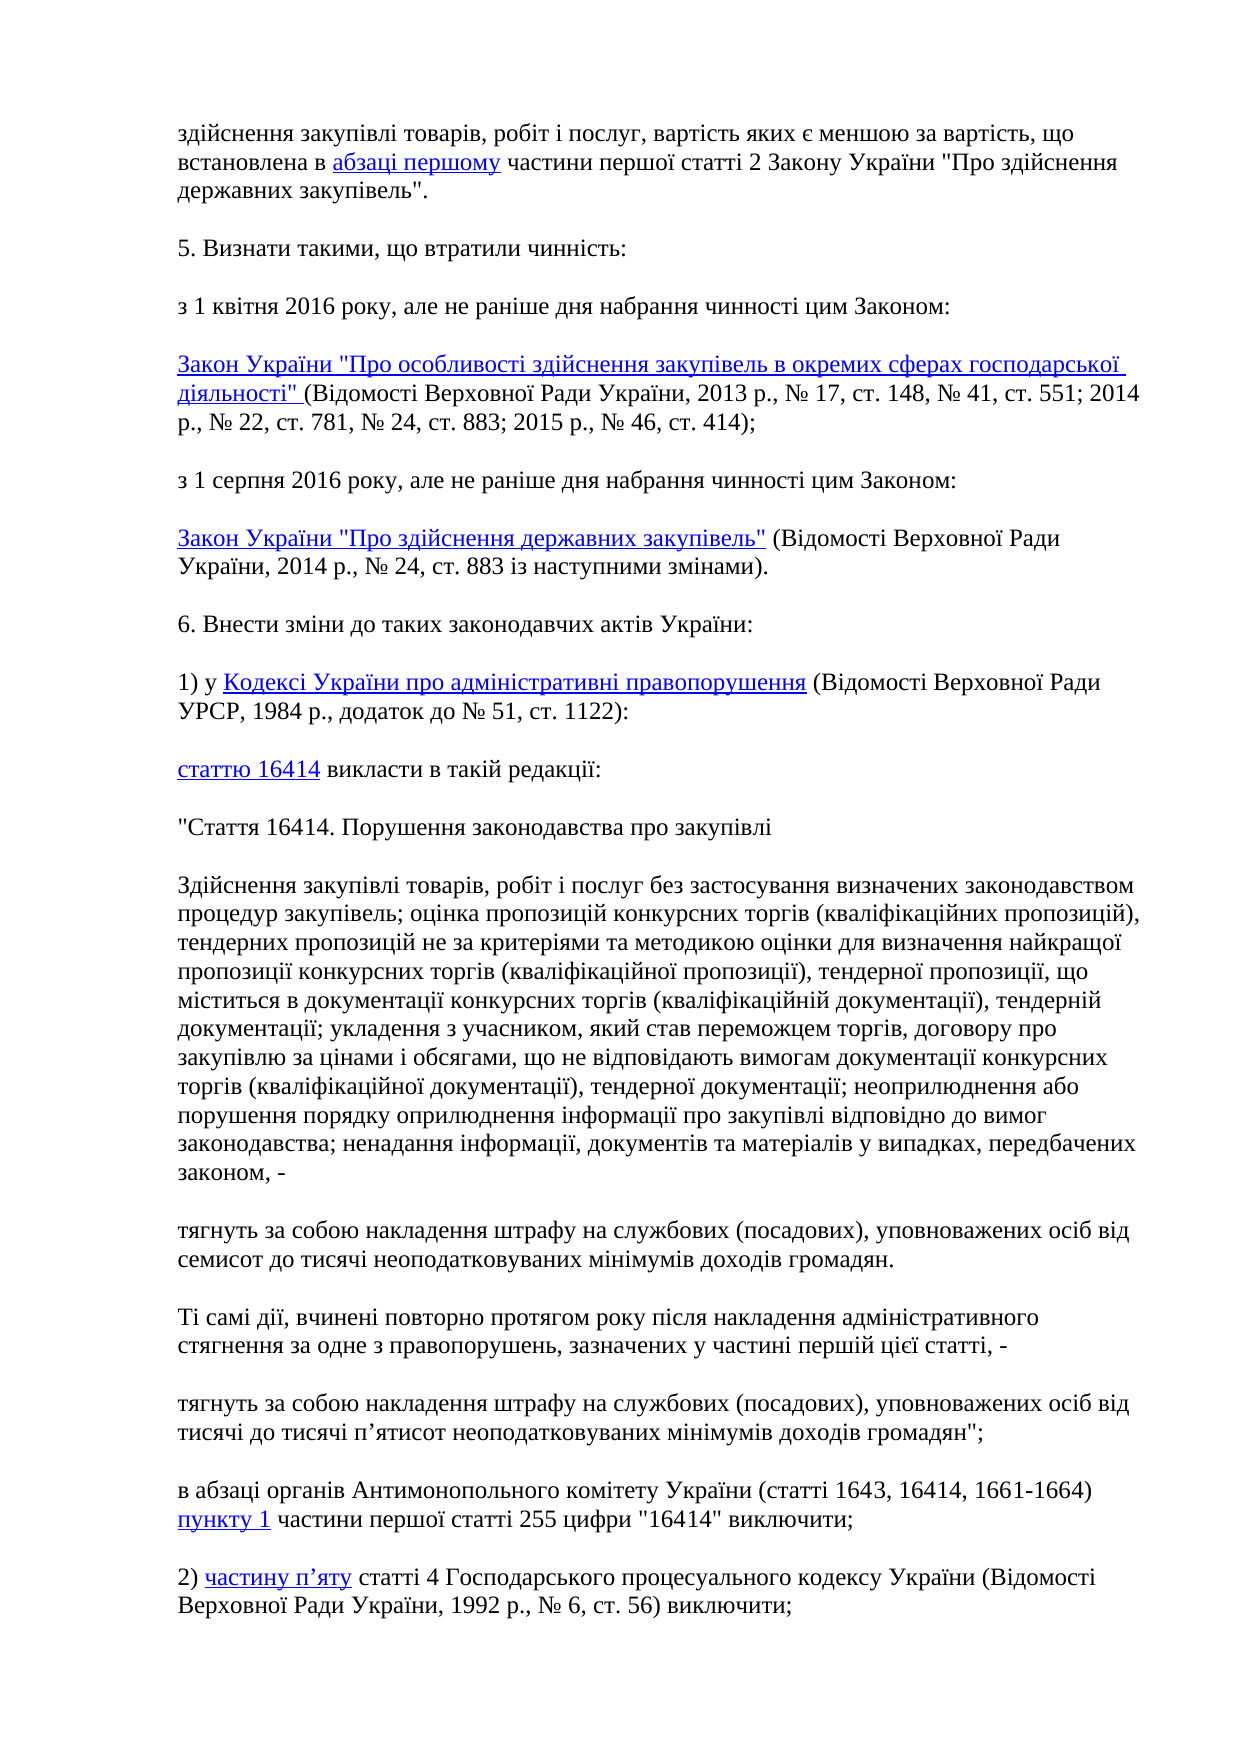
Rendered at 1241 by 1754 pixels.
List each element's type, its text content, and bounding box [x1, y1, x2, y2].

text Закон України "Про особливості здійснення закупівель в окремих сферах господарської діяльності" (Відомості Верховної Ради України, 2013 р., № 17, ст. 148, № 41, ст. 551; 2014 р., № 22, ст. 781, № 24, ст. 883; 2015 р., № 46, ст. 414); [177, 349, 1152, 436]
text тягнуть за собою накладення штрафу на службових (посадових), уповноважених осіб від тисячі до тисячі п’ятисот неоподатковуваних мінімумів доходів громадян"; [177, 1388, 1152, 1446]
text з 1 квітня 2016 року, але не раніше дня набрання чинності цим Законом: [177, 291, 1152, 320]
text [177, 118, 1152, 204]
text Здійснення закупівлі товарів, робіт і послуг без застосування визначених законодавством процедур закупівель; оцінка пропозицій конкурсних торгів (кваліфікаційних пропозицій), тендерних пропозицій не за критеріями та методикою оцінки для визначення найкращої пропозиції конкурсних торгів (кваліфікаційної пропозиції), тендерної пропозиції, що міститься в документації конкурсних торгів (кваліфікаційній документації), тендерній документації; укладення з учасником, який став переможцем торгів, договору про закупівлю за цінами і обсягами, що не відповідають вимогам документації конкурсних торгів (кваліфікаційної документації), тендерної документації; неоприлюднення або порушення порядку оприлюднення інформації про закупівлі відповідно до вимог законодавства; ненадання інформації, документів та матеріалів у випадках, передбачених законом, - [177, 870, 1152, 1186]
text Ті самі дії, вчинені повторно протягом року після накладення адміністративного стягнення за одне з правопорушень, зазначених у частині першій цієї статті, - [177, 1302, 1152, 1359]
text 5. Визнати такими, що втратили чинність: [177, 233, 1152, 262]
text 2) частину п’яту статті 4 Господарського процесуального кодексу України (Відомості Верховної Ради України, 1992 р., № 6, ст. 56) виключити; [177, 1562, 1152, 1619]
text 6. Внести зміни до таких законодавчих актів України: [177, 609, 1152, 638]
text в абзаці органів Антимонопольного комітету України (статті 164-3, 164-14, 166-1-166-4) пункту 1 частини першої статті 255 цифри "164-14" виключити; [177, 1475, 1152, 1533]
text 1) у Кодексі України про адміністративні правопорушення (Відомості Верховної Ради УРСР, 1984 р., додаток до № 51, ст. 1122): [177, 667, 1152, 725]
text тягнуть за собою накладення штрафу на службових (посадових), уповноважених осіб від семисот до тисячі неоподатковуваних мінімумів доходів громадян. [177, 1215, 1152, 1273]
text "Стаття 164-14. Порушення законодавства про закупівлі [177, 812, 1152, 841]
text Закон України "Про здійснення державних закупівель" (Відомості Верховної Ради України, 2014 р., № 24, ст. 883 із наступними змінами). [177, 523, 1152, 580]
text статтю 164-14 викласти в такій редакції: [177, 754, 1152, 783]
text з 1 серпня 2016 року, але не раніше дня набрання чинності цим Законом: [177, 465, 1152, 493]
